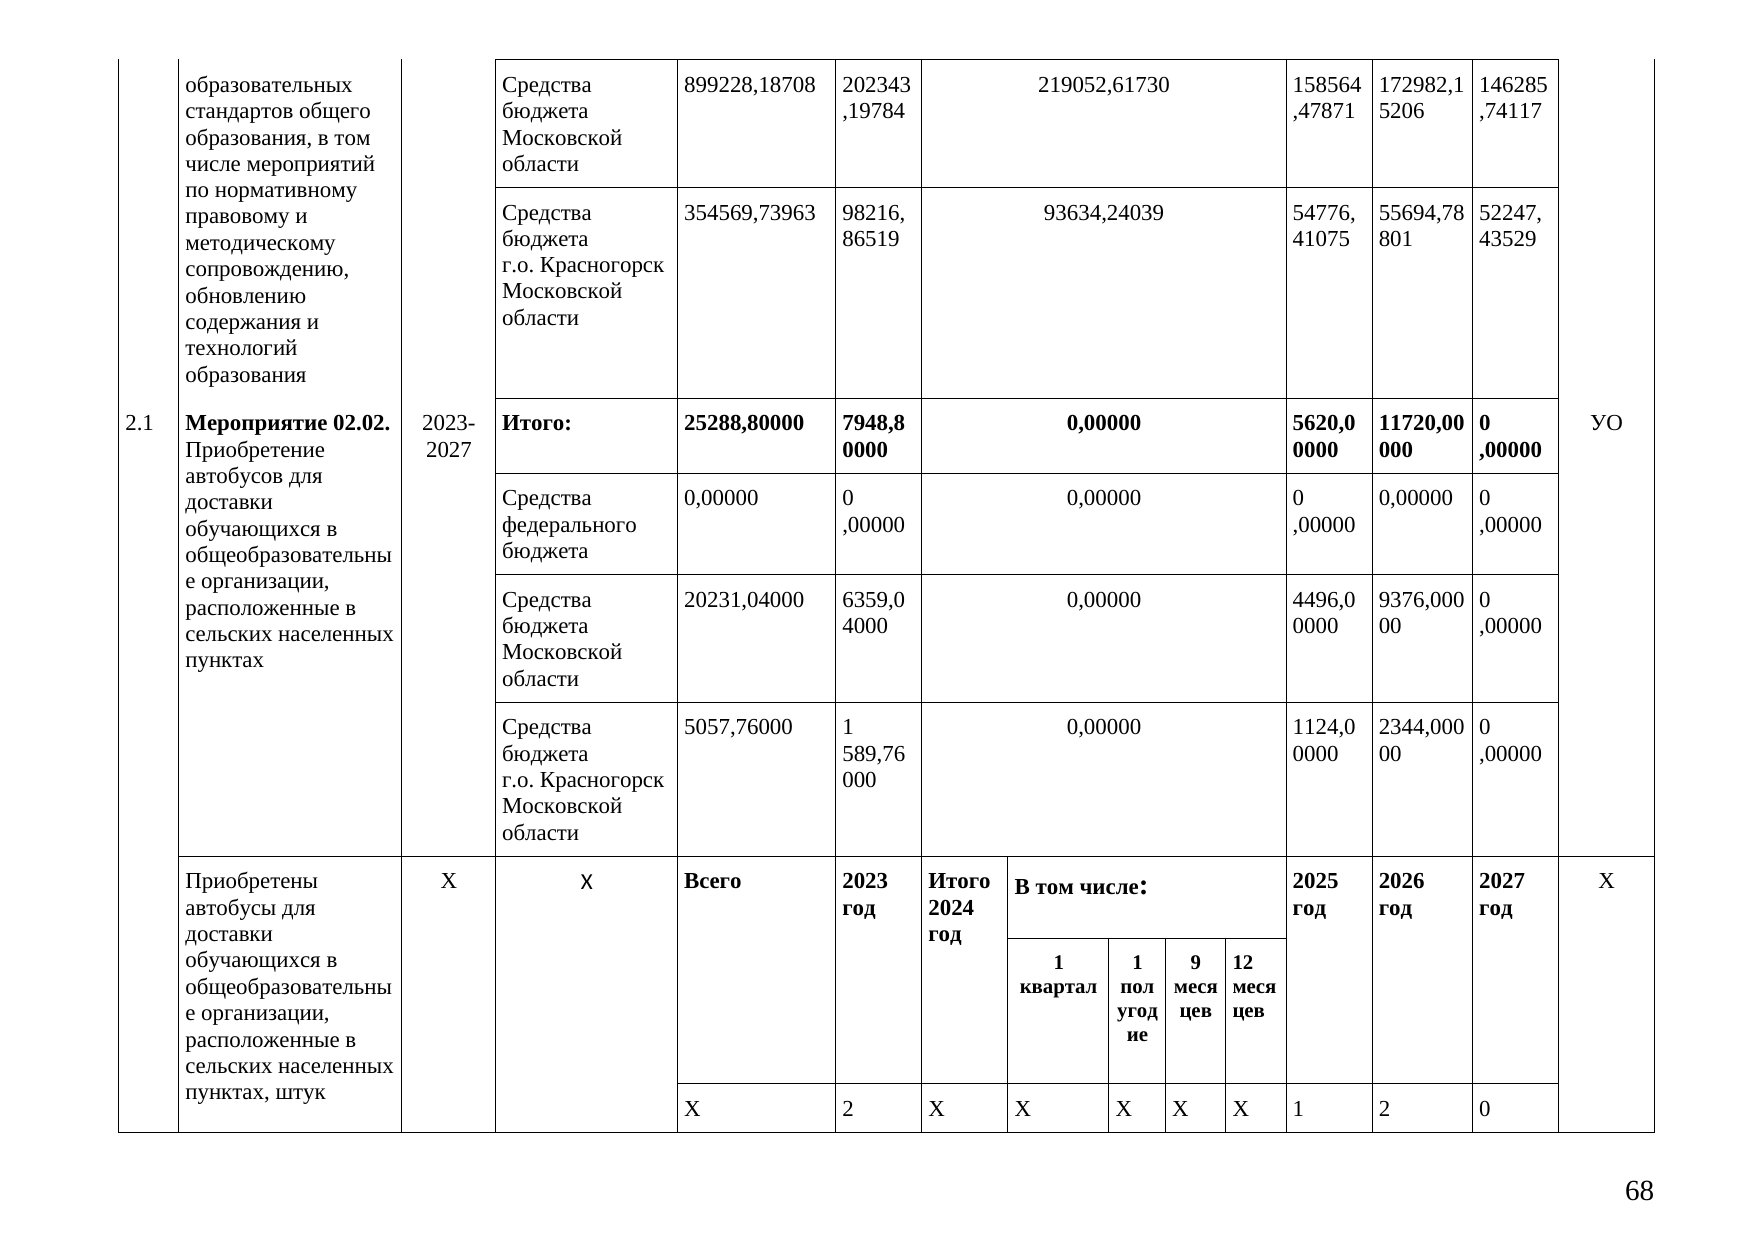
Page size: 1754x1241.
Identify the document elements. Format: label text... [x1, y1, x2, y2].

table_cell 0,00000 [836, 474, 921, 574]
table_cell 202343,19784 [836, 60, 921, 187]
table_cell 2025 год [1287, 857, 1372, 938]
table_cell Х [678, 1084, 835, 1132]
table_cell 354569,73963 [678, 188, 835, 398]
table_cell Х [1109, 1084, 1165, 1132]
table_cell 2 [1373, 1084, 1472, 1132]
table_cell 2 [836, 1084, 921, 1132]
table_cell 6359,04000 [836, 575, 921, 702]
table_cell [1373, 938, 1472, 1083]
table_cell 9376,00000 [1373, 575, 1472, 702]
table_cell 93634,24039 [922, 188, 1286, 398]
table_cell 0,00000 [1473, 575, 1558, 702]
table_cell Х [1008, 1084, 1108, 1132]
table_cell 2023-2027 [402, 398, 495, 856]
table_cell Х [402, 857, 495, 1132]
table_cell 146285,74117 [1473, 60, 1558, 187]
table_cell 1 [1287, 1084, 1372, 1132]
table_cell Х [922, 1084, 1007, 1132]
table_cell [1473, 938, 1558, 1083]
table_cell 219052,61730 [922, 60, 1286, 187]
table_cell 11720,00000 [1373, 399, 1472, 473]
table_cell Итого: [496, 399, 677, 473]
table_cell Средства федерального бюджета [496, 474, 677, 574]
table_cell 2027 год [1473, 857, 1558, 938]
table_cell Х [1559, 857, 1654, 938]
table_cell 12 месяцев [1226, 939, 1286, 1083]
table_cell 5620,00000 [1287, 399, 1372, 473]
table_cell 0,00000 [922, 703, 1286, 856]
table_cell 98216,86519 [836, 188, 921, 398]
table_cell 55694,78801 [1373, 188, 1472, 398]
table_cell 25288,80000 [678, 399, 835, 473]
table_cell 172982,15206 [1373, 60, 1472, 187]
table_cell 0,00000 [1473, 703, 1558, 856]
table_cell УО [1559, 398, 1654, 856]
table_cell 54776,41075 [1287, 188, 1372, 398]
table_cell 899228,18708 [678, 60, 835, 187]
table_cell 1 полугодие [1109, 939, 1165, 1083]
table_cell Итого 2024 год [922, 857, 1007, 1083]
table_cell 0,00000 [1473, 399, 1558, 473]
table_cell 1 квартал [1008, 939, 1108, 1083]
table_cell 0,00000 [678, 474, 835, 574]
table_cell Приобретены автобусы для доставки обучающихся в общеобразовательные организации, расположенные в сельских населенных пунктах, штук [179, 857, 401, 1132]
table_cell 158564,47871 [1287, 60, 1372, 187]
table_cell Средства бюджета г.о. Красногорск Московской области [496, 188, 677, 398]
table_cell Х [496, 857, 677, 1132]
table_cell 52247,43529 [1473, 188, 1558, 398]
table_cell 1589,76000 [836, 703, 921, 856]
table_cell Средства бюджета Московской области [496, 575, 677, 702]
table_cell 0,00000 [922, 474, 1286, 574]
table_cell [1559, 938, 1654, 1132]
table_cell 0,00000 [1473, 474, 1558, 574]
table_cell [1287, 938, 1372, 1083]
table_cell 5057,76000 [678, 703, 835, 856]
table_cell 9 месяцев [1166, 939, 1225, 1083]
table_cell В том числе: [1008, 857, 1286, 938]
table_cell 1124,00000 [1287, 703, 1372, 856]
table_cell 0 [1473, 1084, 1558, 1132]
table_cell 2.1 [119, 398, 178, 1132]
table_cell Х [1166, 1084, 1225, 1132]
table_cell 7948,80000 [836, 399, 921, 473]
table_cell 4496,00000 [1287, 575, 1372, 702]
table_cell Средства бюджета г.о. Красногорск Московской области [496, 703, 677, 856]
table_cell 20231,04000 [678, 575, 835, 702]
table_cell Всего [678, 857, 835, 1083]
table_cell 0,00000 [922, 399, 1286, 473]
table_cell 2026 год [1373, 857, 1472, 938]
table_cell Мероприятие 02.02. Приобретение автобусов для доставки обучающихся в общеобразовательные организации, расположенные в сельских населенных пунктах [179, 398, 401, 856]
table_cell 2344,00000 [1373, 703, 1472, 856]
table_cell Средства бюджета Московской области [496, 60, 677, 187]
table_cell Х [1226, 1084, 1286, 1132]
table_cell 0,00000 [922, 575, 1286, 702]
table_cell 2023 год [836, 857, 921, 1083]
table_cell 0,00000 [1373, 474, 1472, 574]
table_cell 0,00000 [1287, 474, 1372, 574]
